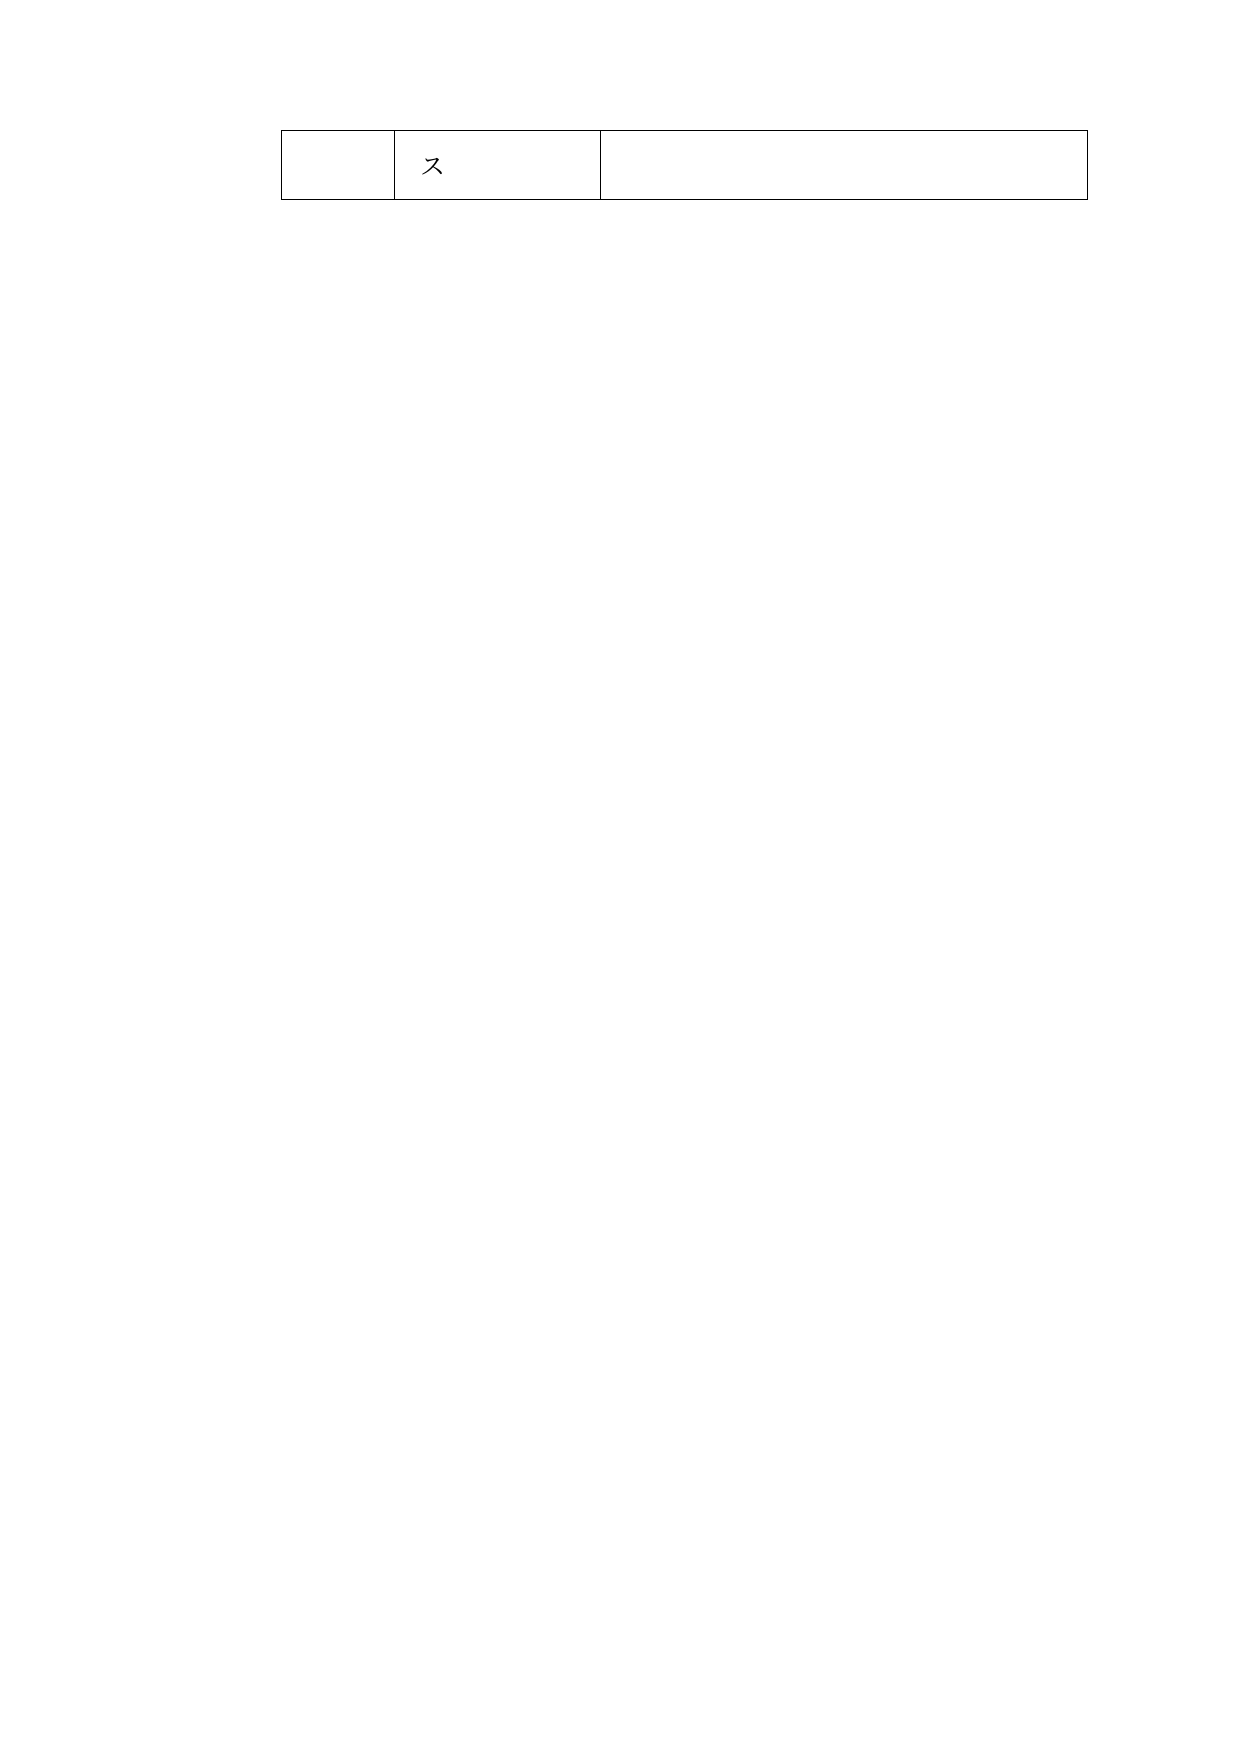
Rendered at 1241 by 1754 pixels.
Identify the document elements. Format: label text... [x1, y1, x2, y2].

table_cell [601, 131, 1087, 199]
table_cell メールアドレス [395, 131, 600, 199]
